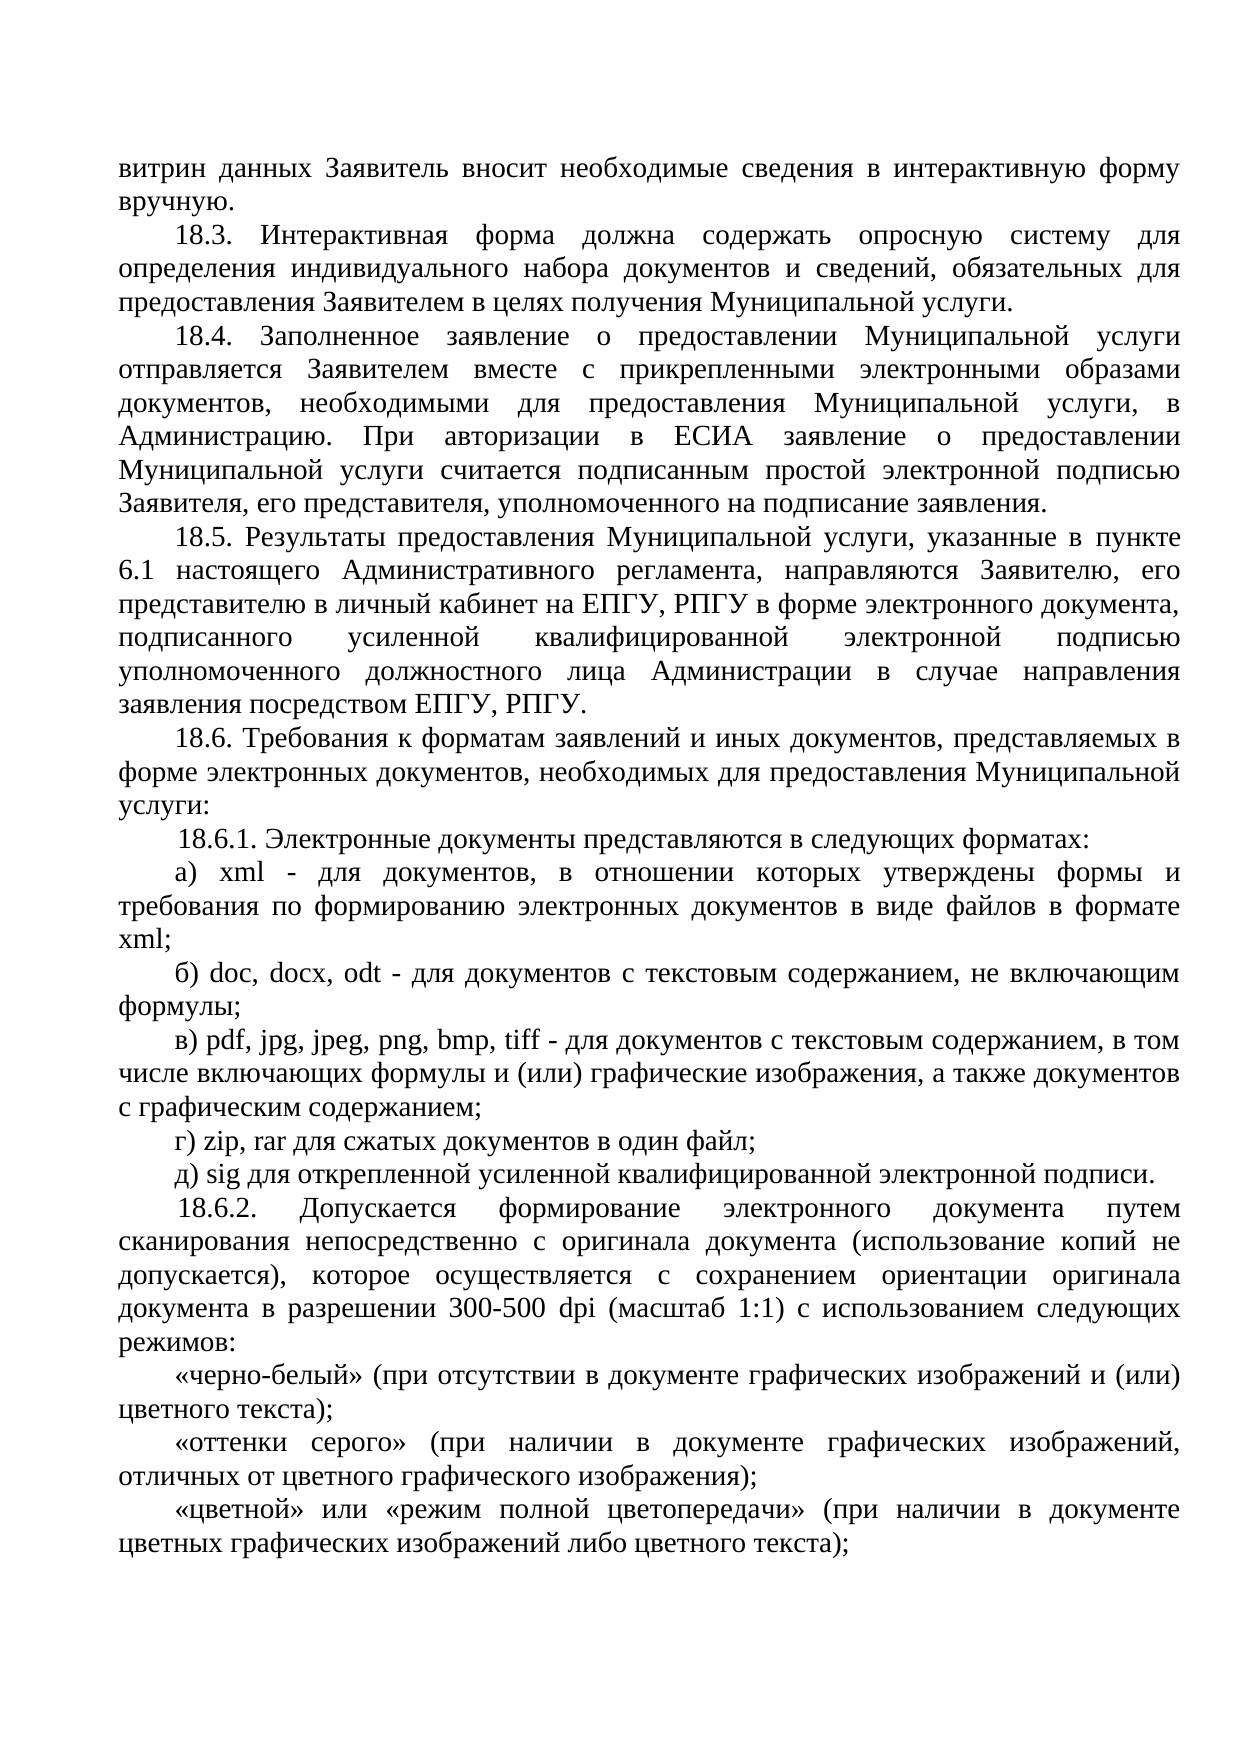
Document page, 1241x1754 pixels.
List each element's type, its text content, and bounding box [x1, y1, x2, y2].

text «оттенки серого» (при наличии в документе графических изображений, отличных от цветного графического изображения); [118, 1424, 1181, 1492]
text д) sig для открепленной усиленной квалифицированной электронной подписи. [118, 1156, 1181, 1190]
text г) zip, rar для сжатых документов в один файл; [118, 1123, 1181, 1156]
text «черно-белый» (при отсутствии в документе графических изображений и (или) цветного текста); [118, 1357, 1181, 1424]
text б) doc, docx, odt - для документов с текстовым содержанием, не включающим формулы; [118, 955, 1181, 1022]
text 18.6.1. Электронные документы представляются в следующих форматах: [118, 821, 1181, 854]
text 18.6.2. Допускается формирование электронного документа путем сканирования непосредственно с оригинала документа (использование копий не допускается), которое осуществляется с сохранением ориентации оригинала документа в разрешении 300-500 dpi (масштаб 1:1) с использованием следующих режимов: [118, 1190, 1181, 1357]
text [118, 150, 1181, 217]
text 18.4. Заполненное заявление о предоставлении Муниципальной услуги отправляется Заявителем вместе с прикрепленными электронными образами документов, необходимыми для предоставления Муниципальной услуги, в Администрацию. При авторизации в ЕСИА заявление о предоставлении Муниципальной услуги считается подписанным простой электронной подписью Заявителя, его представителя, уполномоченного на подписание заявления. [118, 318, 1181, 519]
text в) pdf, jpg, jpeg, png, bmp, tiff - для документов с текстовым содержанием, в том числе включающих формулы и (или) графические изображения, а также документов с графическим содержанием; [118, 1022, 1181, 1123]
text 18.5. Результаты предоставления Муниципальной услуги, указанные в пункте 6.1 настоящего Административного регламента, направляются Заявителю, его представителю в личный кабинет на ЕПГУ, РПГУ в форме электронного документа, подписанного усиленной квалифицированной электронной подписью уполномоченного должностного лица Администрации в случае направления заявления посредством ЕПГУ, РПГУ. [118, 519, 1181, 720]
text «цветной» или «режим полной цветопередачи» (при наличии в документе цветных графических изображений либо цветного текста); [118, 1492, 1181, 1559]
text 18.6. Требования к форматам заявлений и иных документов, представляемых в форме электронных документов, необходимых для предоставления Муниципальной услуги: [118, 720, 1181, 821]
text 18.3. Интерактивная форма должна содержать опросную систему для определения индивидуального набора документов и сведений, обязательных для предоставления Заявителем в целях получения Муниципальной услуги. [118, 217, 1181, 318]
text а) xml - для документов, в отношении которых утверждены формы и требования по формированию электронных документов в виде файлов в формате xml; [118, 854, 1181, 955]
